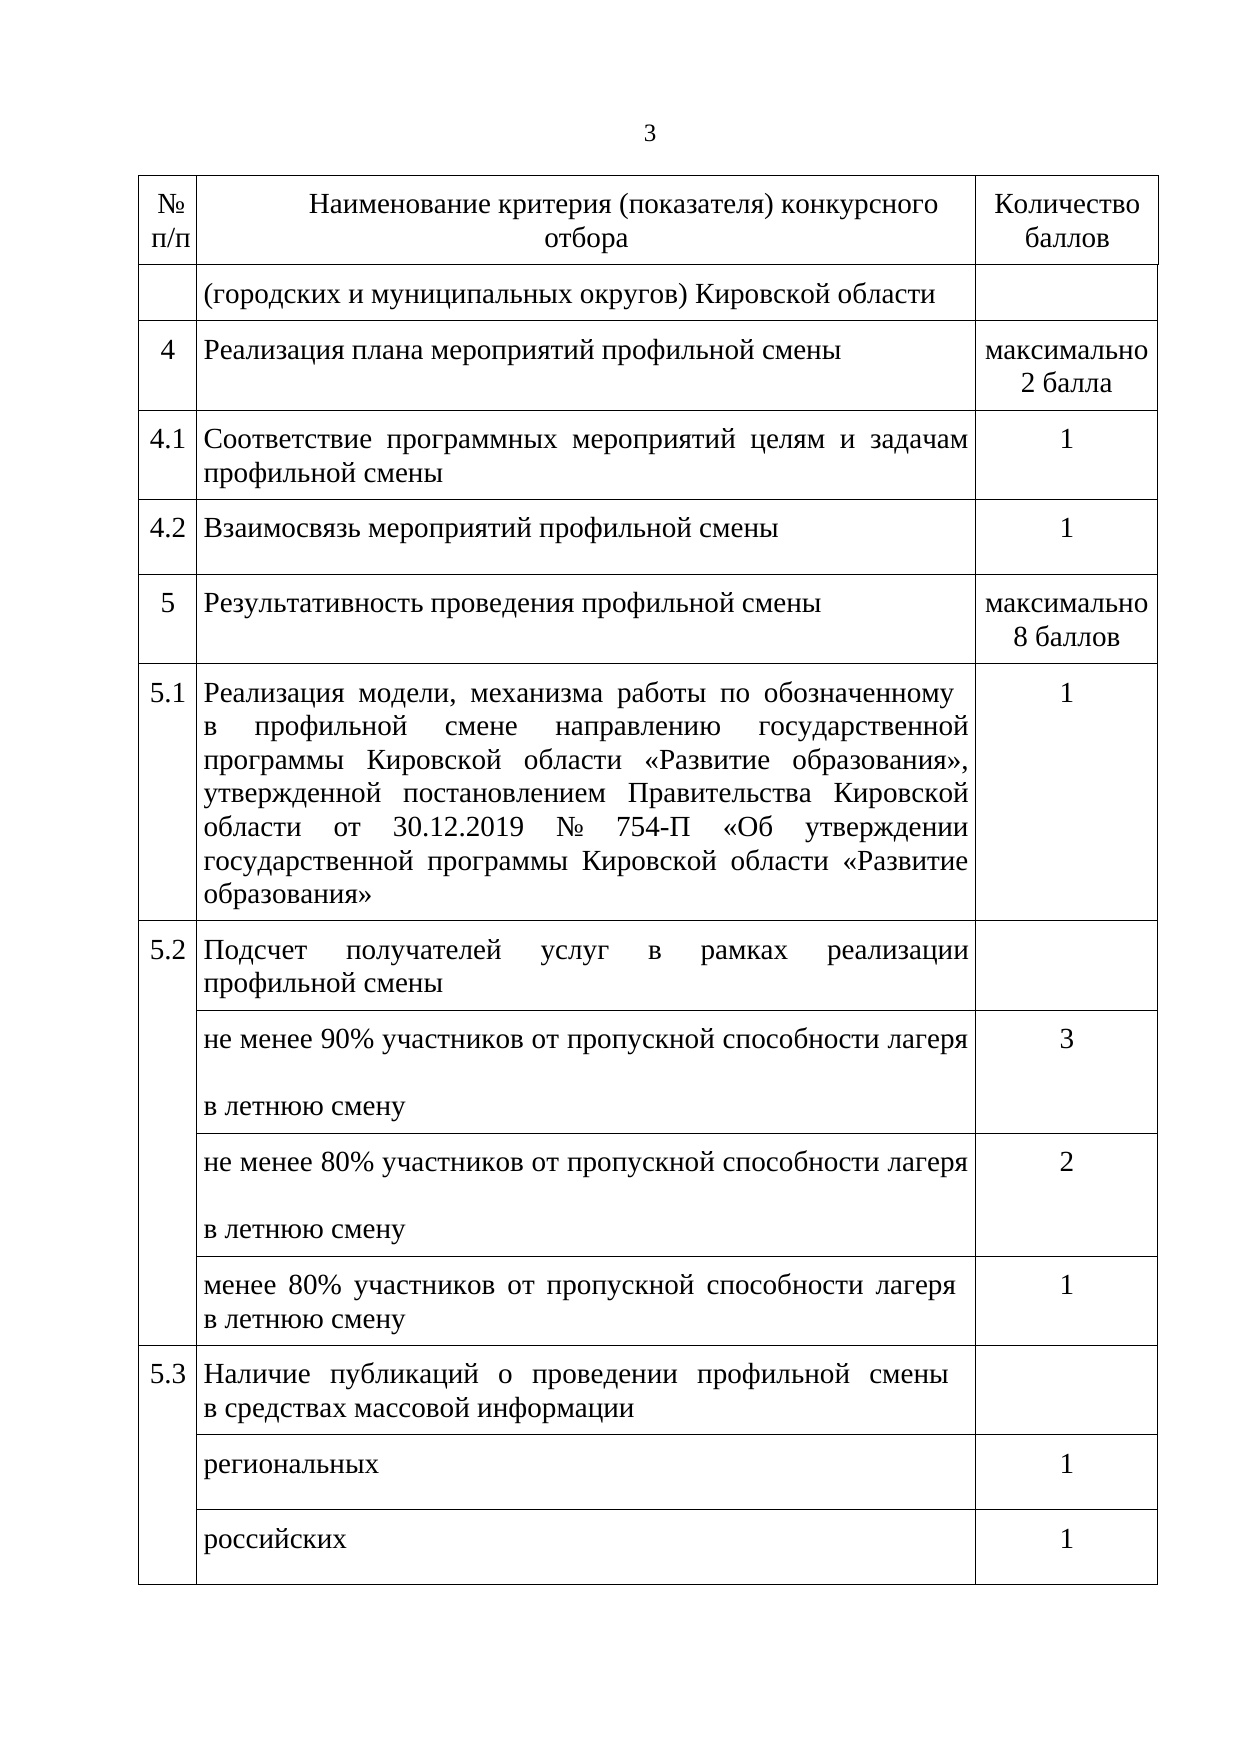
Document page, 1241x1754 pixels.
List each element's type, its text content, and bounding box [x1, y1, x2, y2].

table_cell 5.3 [139, 1346, 196, 1584]
table_cell 5.2 [139, 921, 196, 1345]
table_cell Взаимосвязь мероприятий профильной смены [197, 500, 975, 574]
table_cell Соответствие программных мероприятий целям и задачам профильной смены [197, 411, 975, 499]
table_cell [976, 1346, 1157, 1434]
table_cell 1 [976, 1510, 1157, 1584]
table_cell Подсчет получателей услуг в рамках реализации профильной смены [197, 921, 975, 1010]
table_cell 4.2 [139, 500, 196, 574]
table_cell 2 [976, 1134, 1157, 1256]
table_cell 5 [139, 575, 196, 663]
table_cell Результативность проведения профильной смены [197, 575, 975, 663]
table_header Количество баллов [976, 176, 1158, 264]
table_cell региональных [197, 1435, 975, 1509]
table_cell Реализация модели, механизма работы по обозначенному в профильной смене направлению государственной программы Кировской области «Развитие образования», утвержденной постановлением Правительства Кировской области от 30.12.2019 № 754-П «Об утверждении государственной программы Кировской области «Развитие образования» [197, 664, 975, 920]
table_header № п/п [139, 176, 196, 264]
table_cell максимально 8 баллов [976, 575, 1157, 663]
table_cell 4 [139, 321, 196, 409]
table_cell максимально 2 балла [976, 321, 1157, 409]
table_cell Реализация плана мероприятий профильной смены [197, 321, 975, 409]
table_cell 1 [976, 1435, 1157, 1509]
table_cell 1 [976, 1257, 1157, 1345]
table_cell Наличие публикаций о проведении профильной смены в средствах массовой информации [197, 1346, 975, 1434]
table_cell 3 [976, 265, 1157, 320]
table_cell не менее 90% участников от пропускной способности лагеря в летнюю смену [197, 1011, 975, 1133]
table_cell российских [197, 1510, 975, 1584]
table_cell не менее 80% участников от пропускной способности лагеря в летнюю смену [197, 1134, 975, 1256]
table_cell 1 [976, 664, 1157, 920]
table_cell 5.1 [139, 664, 196, 920]
table_cell 1 [976, 411, 1157, 499]
table_cell 4.1 [139, 411, 196, 499]
table_cell [976, 921, 1157, 1010]
table_cell 3 [976, 1011, 1157, 1133]
table_cell 1 [976, 500, 1157, 574]
table_cell менее 80% участников от пропускной способности лагеря в летнюю смену [197, 1257, 975, 1345]
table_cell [197, 265, 975, 320]
table_header Наименование критерия (показателя) конкурсного отбора [197, 176, 975, 264]
